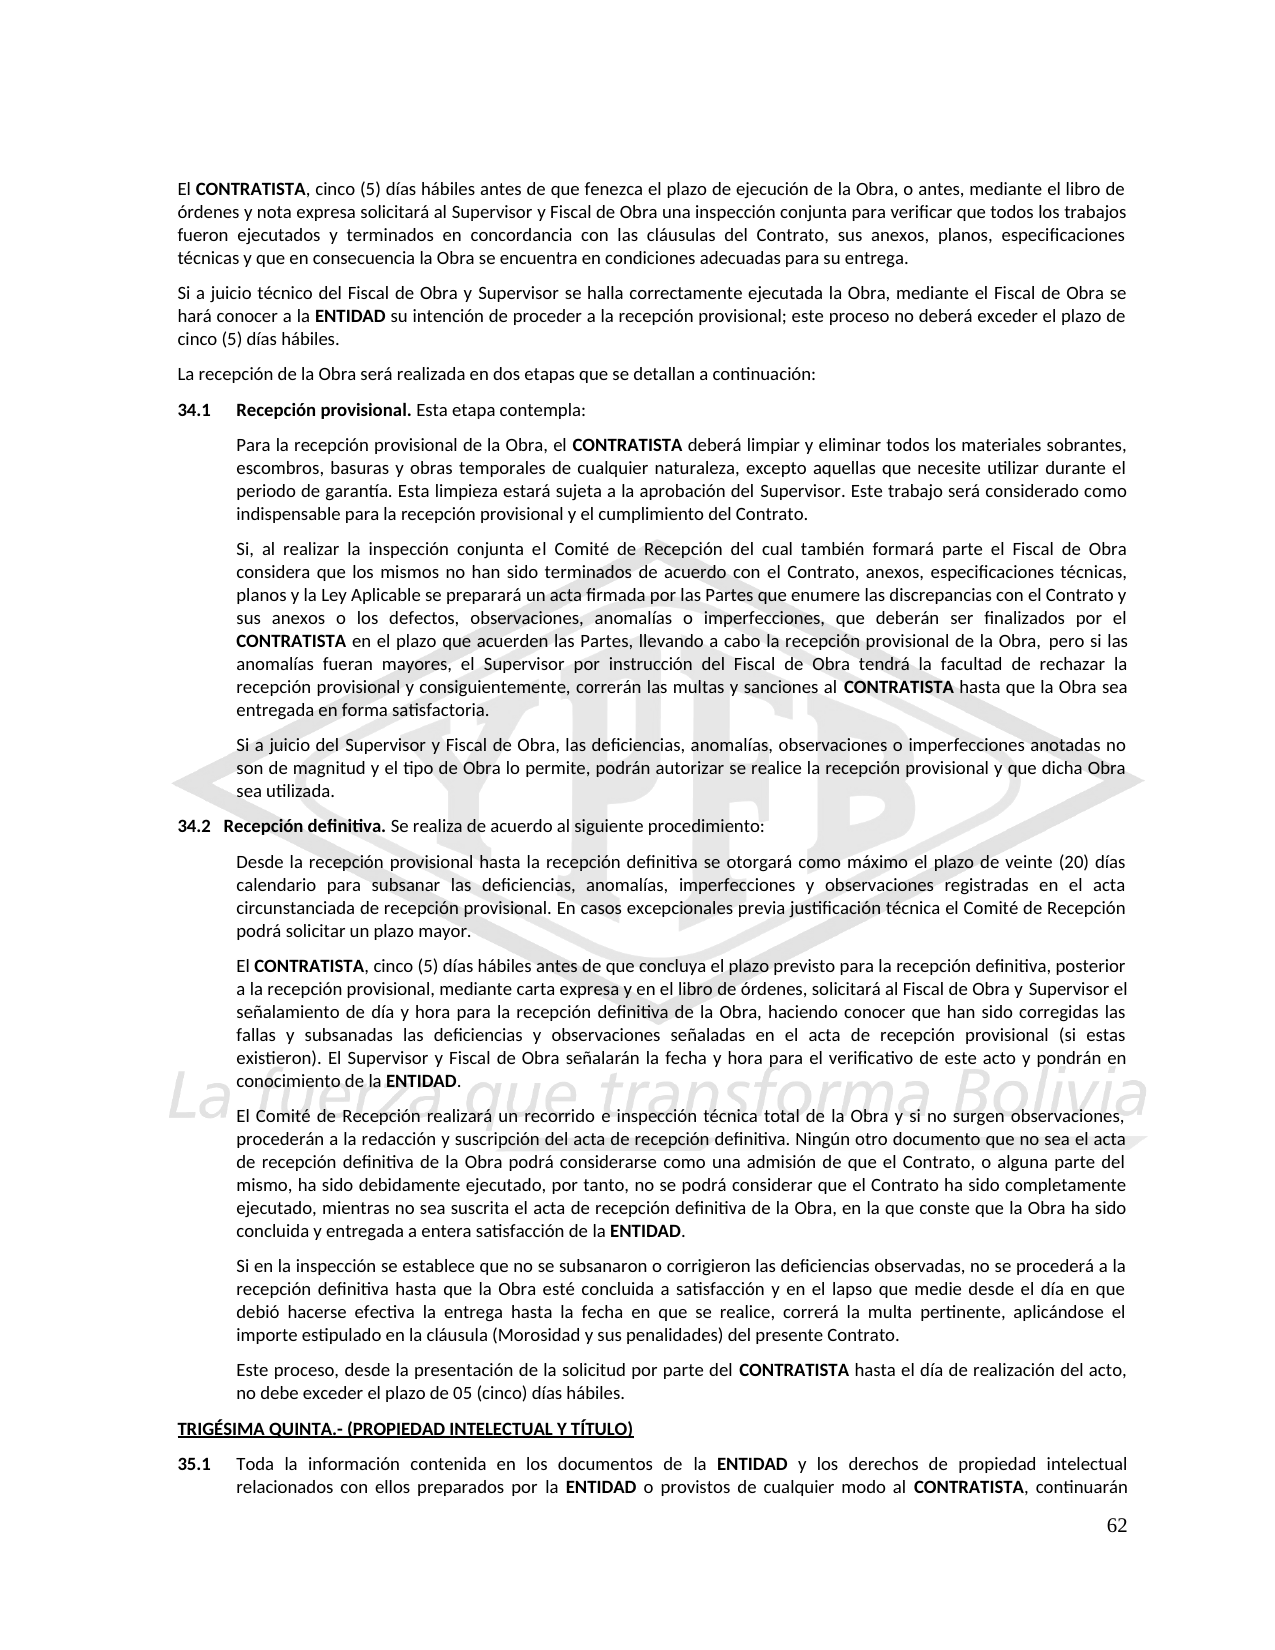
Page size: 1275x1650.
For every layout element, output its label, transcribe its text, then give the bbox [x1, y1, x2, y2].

text Desde la recepción provisional hasta la recepción definitiva se otorgará como máximo el plazo de veinte (20) días calendario para subsanar las deficiencias, anomalías, imperfecciones y observaciones registradas en el acta circunstanciada de recepción provisional. En casos excepcionales previa justificación técnica el Comité de Recepción podrá solicitar un plazo mayor. [236, 850, 1127, 942]
text 34.2 Recepción definitiva. Se realiza de acuerdo al siguiente procedimiento: [177, 815, 1127, 838]
text Si, al realizar la inspección conjunta el Comité de Recepción del cual también formará parte el Fiscal de Obra considera que los mismos no han sido terminados de acuerdo con el Contrato, anexos, especificaciones técnicas, planos y la Ley Aplicable se preparará un acta firmada por las Partes que enumere las discrepancias con el Contrato y sus anexos o los defectos, observaciones, anomalías o imperfecciones, que deberán ser finalizados por el CONTRATISTA en el plazo que acuerden las Partes, llevando a cabo la recepción provisional de la Obra, pero si las anomalías fueran mayores, el Supervisor por instrucción del Fiscal de Obra tendrá la facultad de rechazar la recepción provisional y consiguientemente, correrán las multas y sanciones al CONTRATISTA hasta que la Obra sea entregada en forma satisfactoria. [177, 538, 1128, 721]
text Si en la inspección se establece que no se subsanaron o corrigieron las deficiencias observadas, no se procederá a la recepción definitiva hasta que la Obra esté concluida a satisfacción y en el lapso que medie desde el día en que debió hacerse efectiva la entrega hasta la fecha en que se realice, correrá la multa pertinente, aplicándose el importe estipulado en la cláusula (Morosidad y sus penalidades) del presente Contrato. [236, 1254, 1127, 1346]
text Si a juicio del Supervisor y Fiscal de Obra, las deficiencias, anomalías, observaciones o imperfecciones anotadas no son de magnitud y el tipo de Obra lo permite, podrán autorizar se realice la recepción provisional y que dicha Obra sea utilizada. [236, 733, 1127, 802]
text 34.1 Recepción provisional. Esta etapa contempla: [177, 398, 1127, 421]
text Si a juicio técnico del Fiscal de Obra y Supervisor se halla correctamente ejecutada la Obra, mediante el Fiscal de Obra se hará conocer a la ENTIDAD su intención de proceder a la recepción provisional; este proceso no deberá exceder el plazo de cinco (5) días hábiles. [177, 281, 1127, 350]
text El CONTRATISTA, cinco (5) días hábiles antes de que fenezca el plazo de ejecución de la Obra, o antes, mediante el libro de órdenes y nota expresa solicitará al Supervisor y Fiscal de Obra una inspección conjunta para verificar que todos los trabajos fueron ejecutados y terminados en concordancia con las cláusulas del Contrato, sus anexos, planos, especificaciones técnicas y que en consecuencia la Obra se encuentra en condiciones adecuadas para su entrega. [177, 177, 1127, 269]
text TRIGÉSIMA QUINTA.- (PROPIEDAD INTELECTUAL Y TÍTULO) [177, 1417, 1127, 1440]
text Este proceso, desde la presentación de la solicitud por parte del CONTRATISTA hasta el día de realización del acto, no debe exceder el plazo de 05 (cinco) días hábiles. [236, 1358, 1127, 1404]
text El CONTRATISTA, cinco (5) días hábiles antes de que concluya el plazo previsto para la recepción definitiva, posterior a la recepción provisional, mediante carta expresa y en el libro de órdenes, solicitará al Fiscal de Obra y Supervisor el señalamiento de día y hora para la recepción definitiva de la Obra, haciendo conocer que han sido corregidas las fallas y subsanadas las deficiencias y observaciones señaladas en el acta de recepción provisional (si estas existieron). El Supervisor y Fiscal de Obra señalarán la fecha y hora para el verificativo de este acto y pondrán en conocimiento de la ENTIDAD. [236, 954, 1127, 1092]
text La recepción de la Obra será realizada en dos etapas que se detallan a continuación: [177, 363, 1127, 386]
text Para la recepción provisional de la Obra, el CONTRATISTA deberá limpiar y eliminar todos los materiales sobrantes, escombros, basuras y obras temporales de cualquier naturaleza, excepto aquellas que necesite utilizar durante el periodo de garantía. Esta limpieza estará sujeta a la aprobación del Supervisor. Este trabajo será considerado como indispensable para la recepción provisional y el cumplimiento del Contrato. [236, 433, 1127, 525]
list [177, 1452, 1128, 1498]
text El Comité de Recepción realizará un recorrido e inspección técnica total de la Obra y si no surgen observaciones, procederán a la redacción y suscripción del acta de recepción definitiva. Ningún otro documento que no sea el acta de recepción definitiva de la Obra podrá considerarse como una admisión de que el Contrato, o alguna parte del mismo, ha sido debidamente ejecutado, por tanto, no se podrá considerar que el Contrato ha sido completamente ejecutado, mientras no sea suscrita el acta de recepción definitiva de la Obra, en la que conste que la Obra ha sido concluida y entregada a entera satisfacción de la ENTIDAD. [236, 1104, 1127, 1242]
